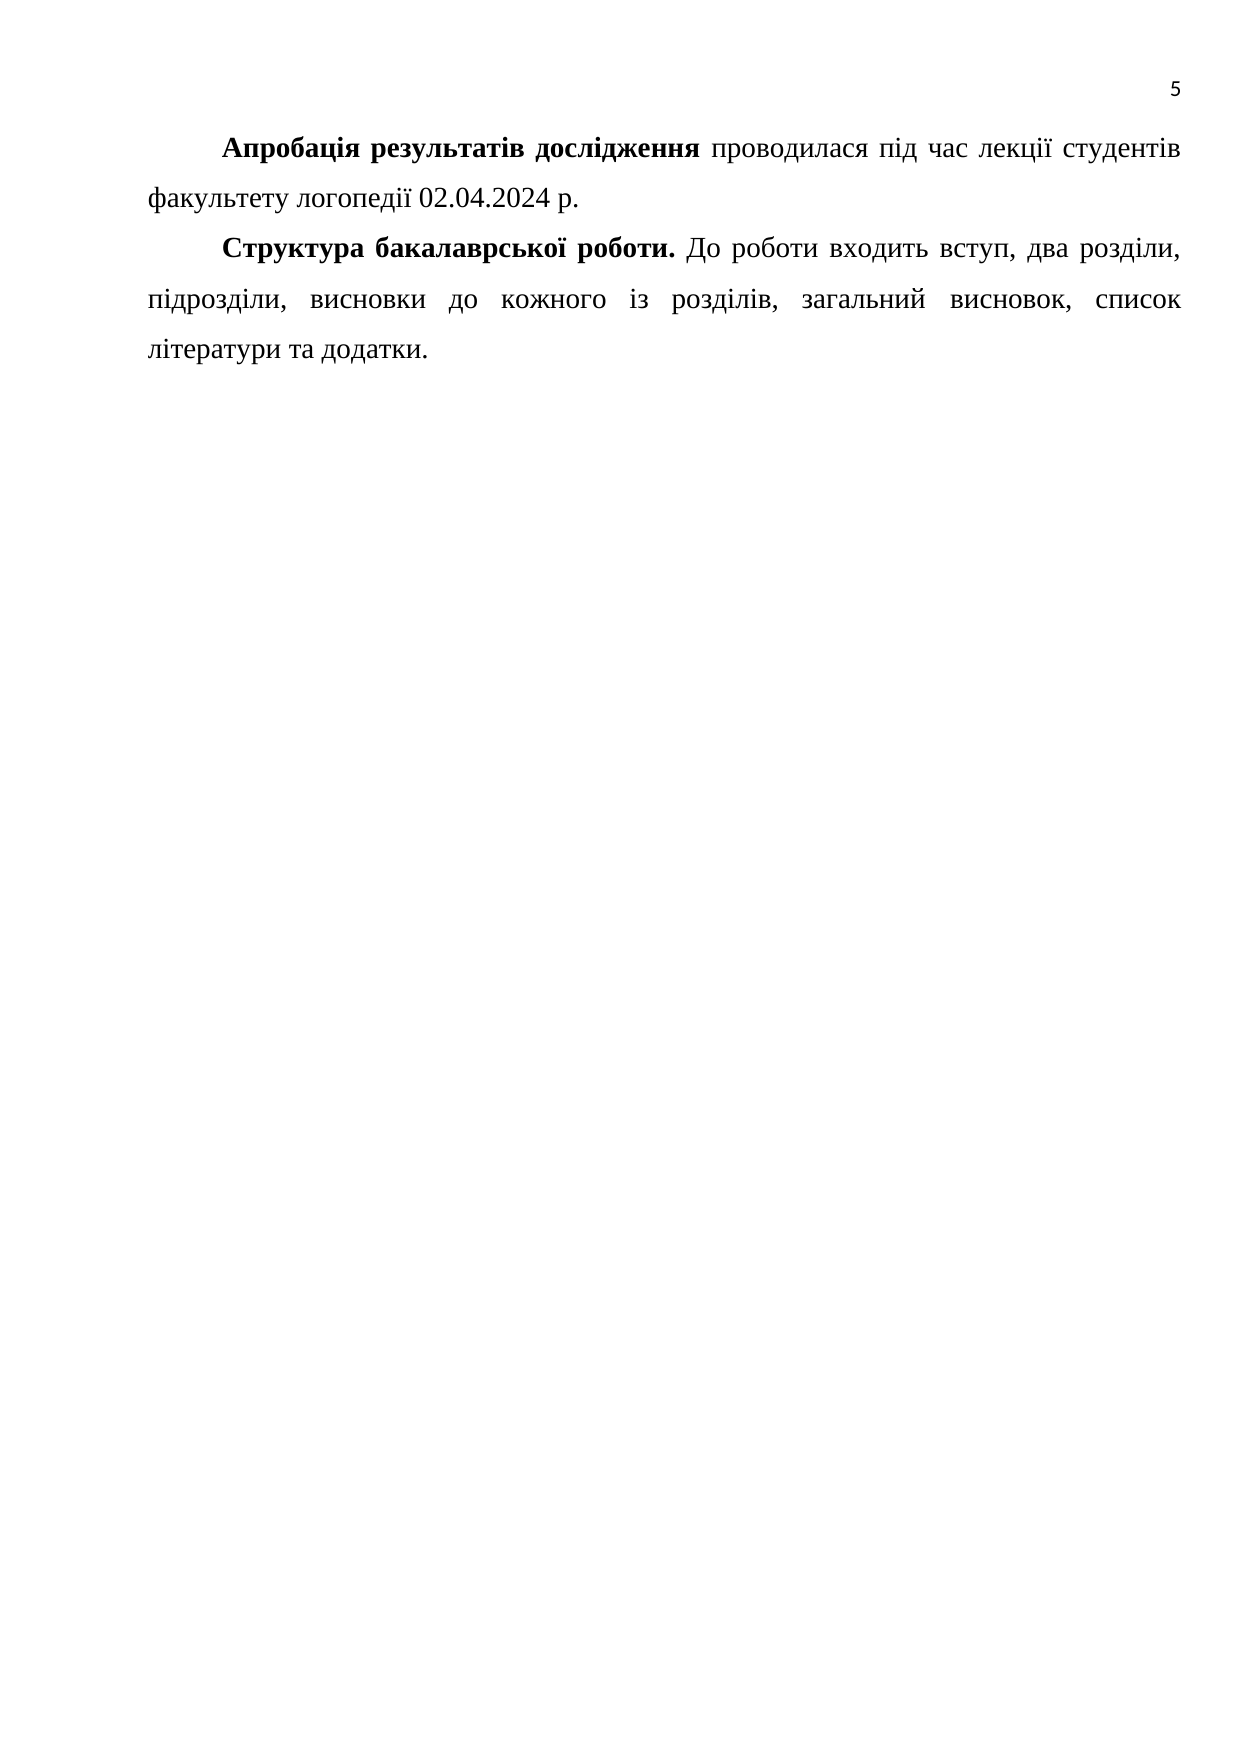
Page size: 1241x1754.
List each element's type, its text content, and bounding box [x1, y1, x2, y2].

text Структура бакалаврської роботи. До роботи входить вступ, два розділи, підрозділи, висновки до кожного із розділів, загальний висновок, список літератури та додатки. [148, 231, 1181, 365]
text Апробація результатів дослідження проводилася під час лекції студентів факультету логопедії 02.04.2024 р. [148, 130, 1181, 214]
